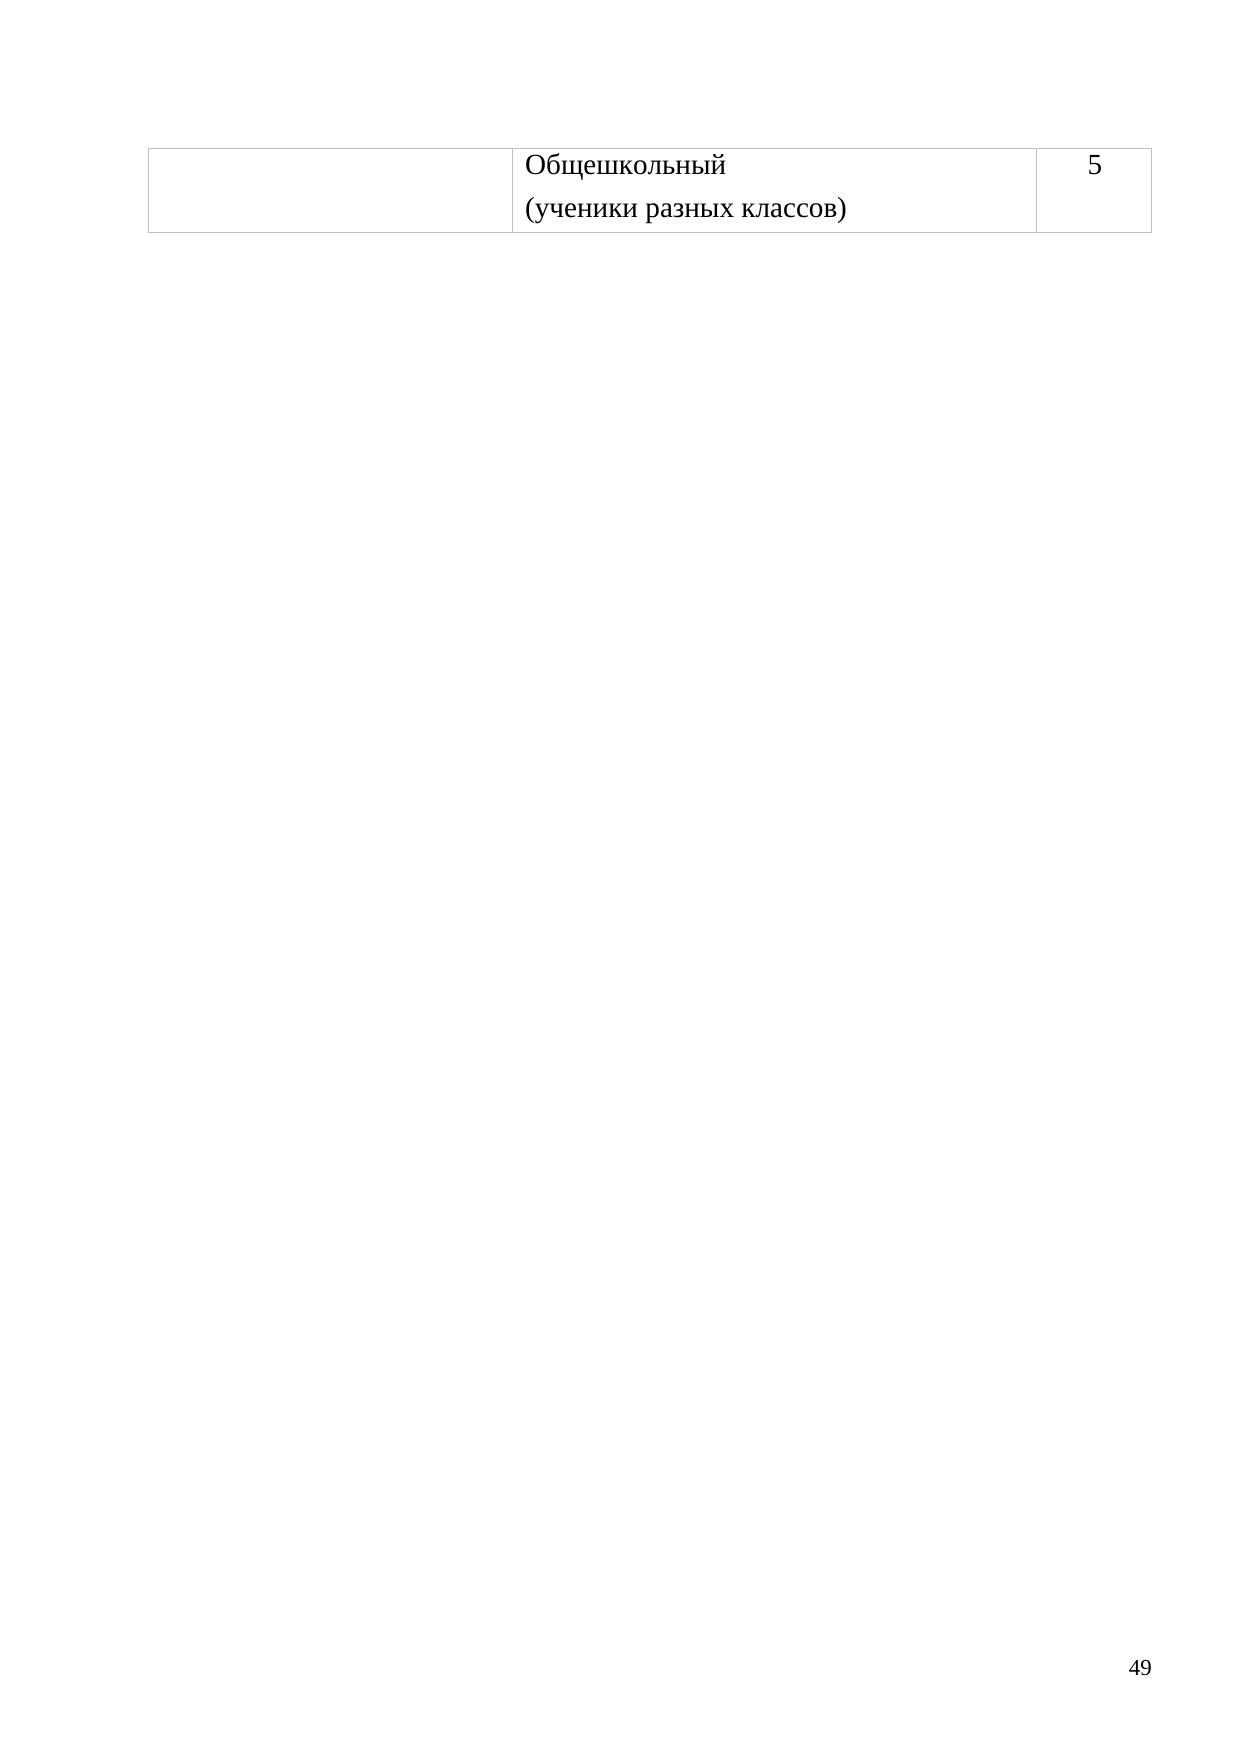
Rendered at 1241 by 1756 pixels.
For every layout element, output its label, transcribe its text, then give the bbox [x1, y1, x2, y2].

table_cell Общешкольный (ученики разных классов) [513, 149, 1036, 232]
table_cell 5 [1037, 149, 1151, 232]
